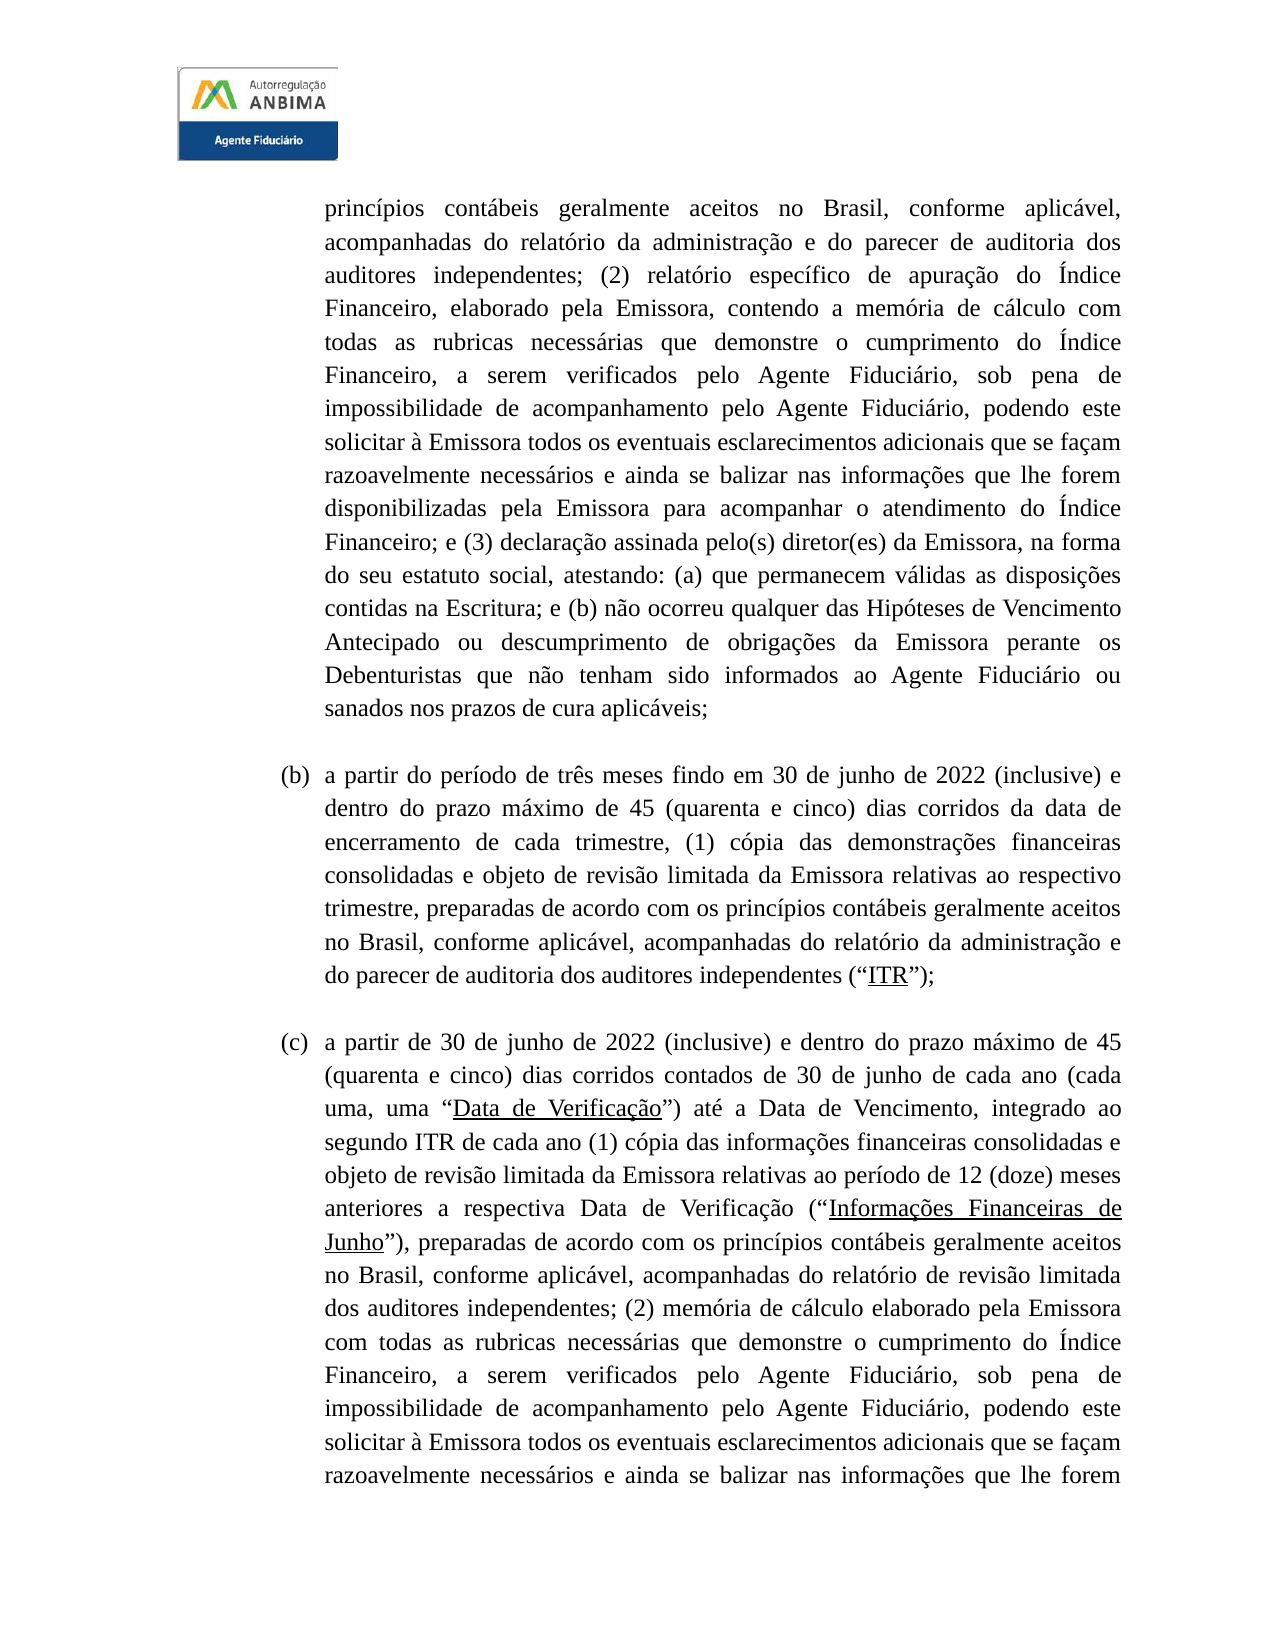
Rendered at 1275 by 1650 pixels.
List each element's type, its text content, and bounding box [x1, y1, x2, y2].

picture [177, 67, 338, 161]
list a partir do período de três meses findo em 30 de junho de 2022 (inclusive) e dentro do prazo máximo de 45 (quarenta e cinco) dias corridos da data de encerramento de cada trimestre, (1) cópia das demonstrações financeiras consolidadas e objeto de revisão limitada da Emissora relativas ao respectivo trimestre, preparadas de acordo com os princípios contábeis geralmente aceitos no Brasil, conforme aplicável, acompanhadas do relatório da administração e do parecer de auditoria dos auditores independentes (“ITR”); [281, 757, 1122, 990]
